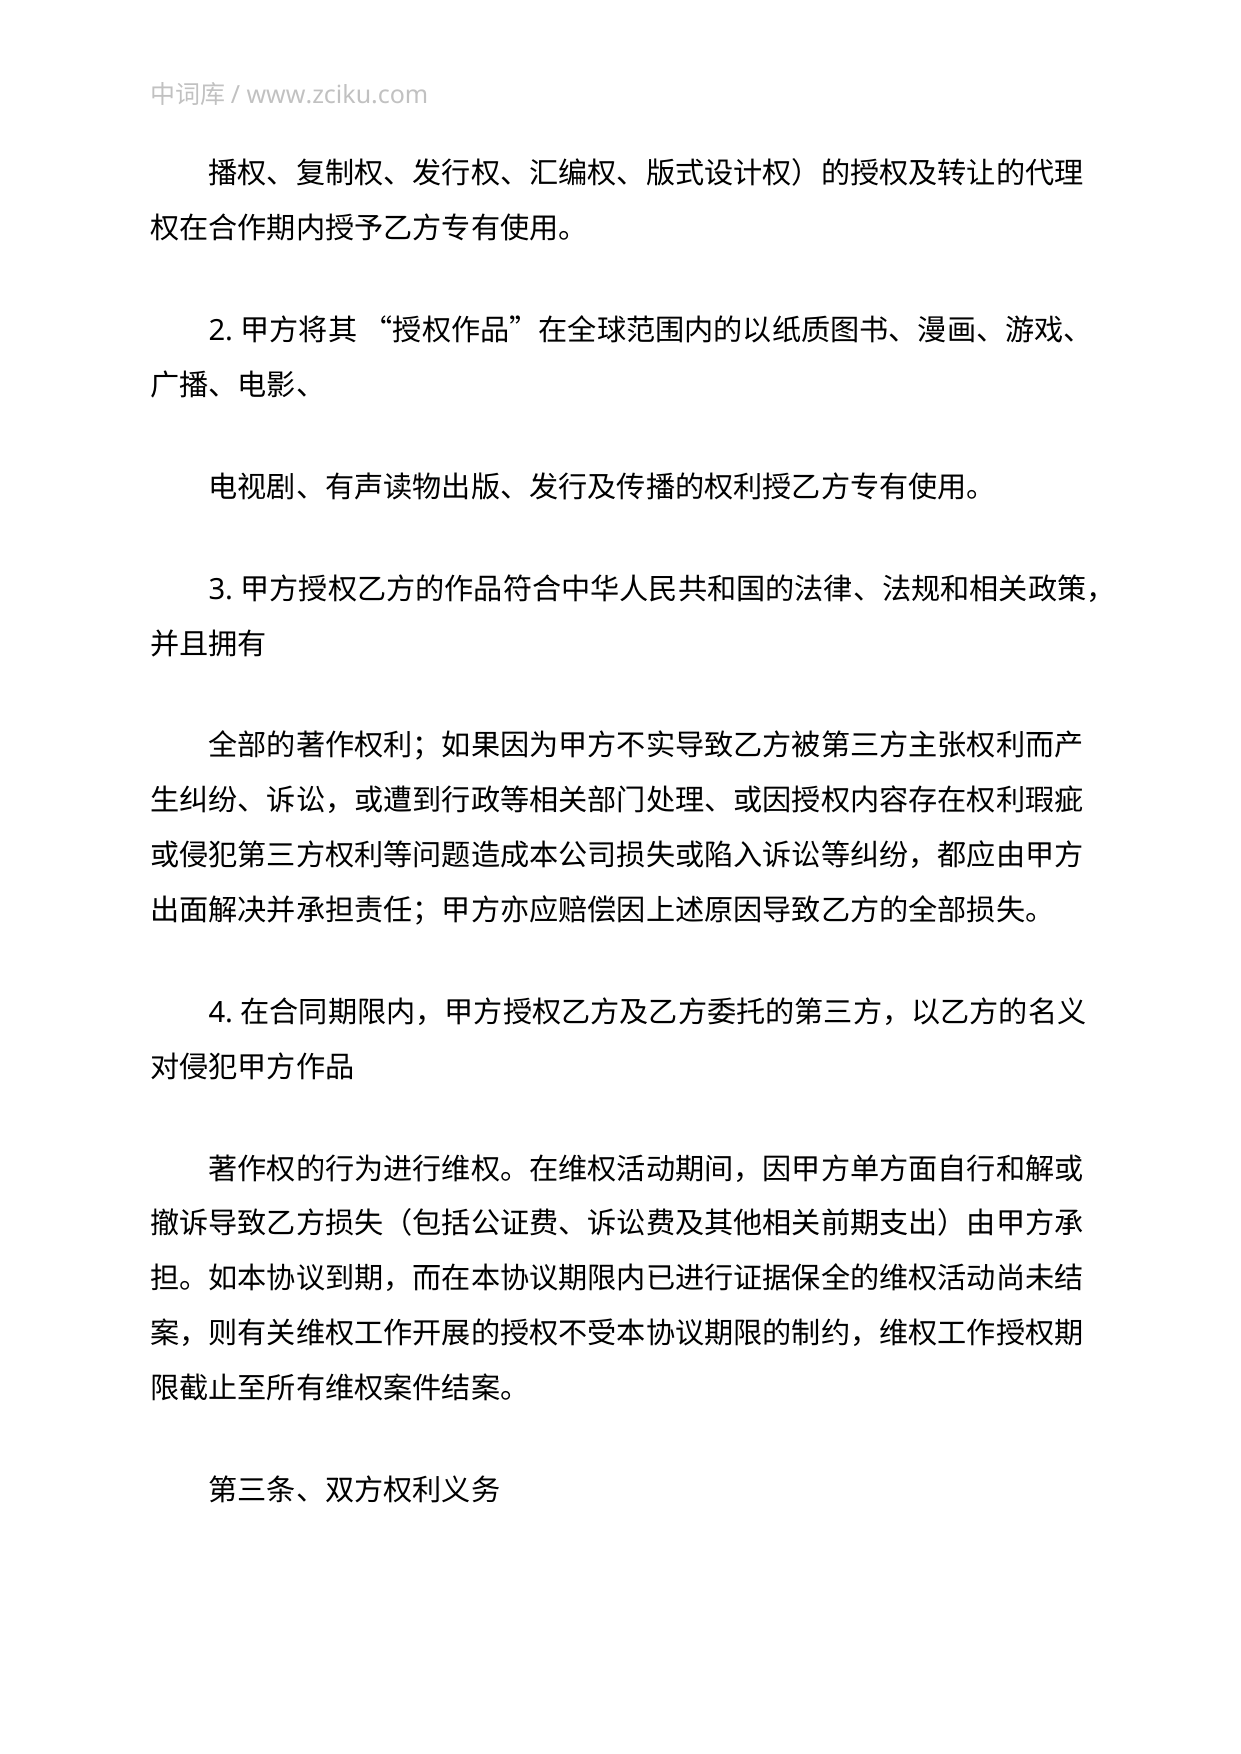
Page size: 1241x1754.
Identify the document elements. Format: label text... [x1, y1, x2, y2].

text 电视剧、有声读物出版、发行及传播的权利授乙方专有使用。 [150, 463, 1090, 506]
text 3. 甲方授权乙方的作品符合中华人民共和国的法律、法规和相关政策，并且拥有 [150, 565, 1090, 662]
text 第三条、双方权利义务 [150, 1467, 1090, 1509]
text 全部的著作权利；如果因为甲方不实导致乙方被第三方主张权利而产生纠纷、诉讼，或遭到行政等相关部门处理、或因授权内容存在权利瑕疵或侵犯第三方权利等问题造成本公司损失或陷入诉讼等纠纷，都应由甲方出面解决并承担责任；甲方亦应赔偿因上述原因导致乙方的全部损失。 [150, 722, 1090, 929]
text 4. 在合同期限内，甲方授权乙方及乙方委托的第三方，以乙方的名义对侵犯甲方作品 [150, 988, 1090, 1086]
text 播权、复制权、发行权、汇编权、版式设计权）的授权及转让的代理权在合作期内授予乙方专有使用。 [150, 150, 1090, 247]
text 2. 甲方将其 “授权作品”在全球范围内的以纸质图书、漫画、游戏、广播、电影、 [150, 307, 1090, 404]
text 著作权的行为进行维权。在维权活动期间，因甲方单方面自行和解或撤诉导致乙方损失（包括公证费、诉讼费及其他相关前期支出）由甲方承担。如本协议到期，而在本协议期限内已进行证据保全的维权活动尚未结案，则有关维权工作开展的授权不受本协议期限的制约，维权工作授权期限截止至所有维权案件结案。 [150, 1145, 1090, 1407]
